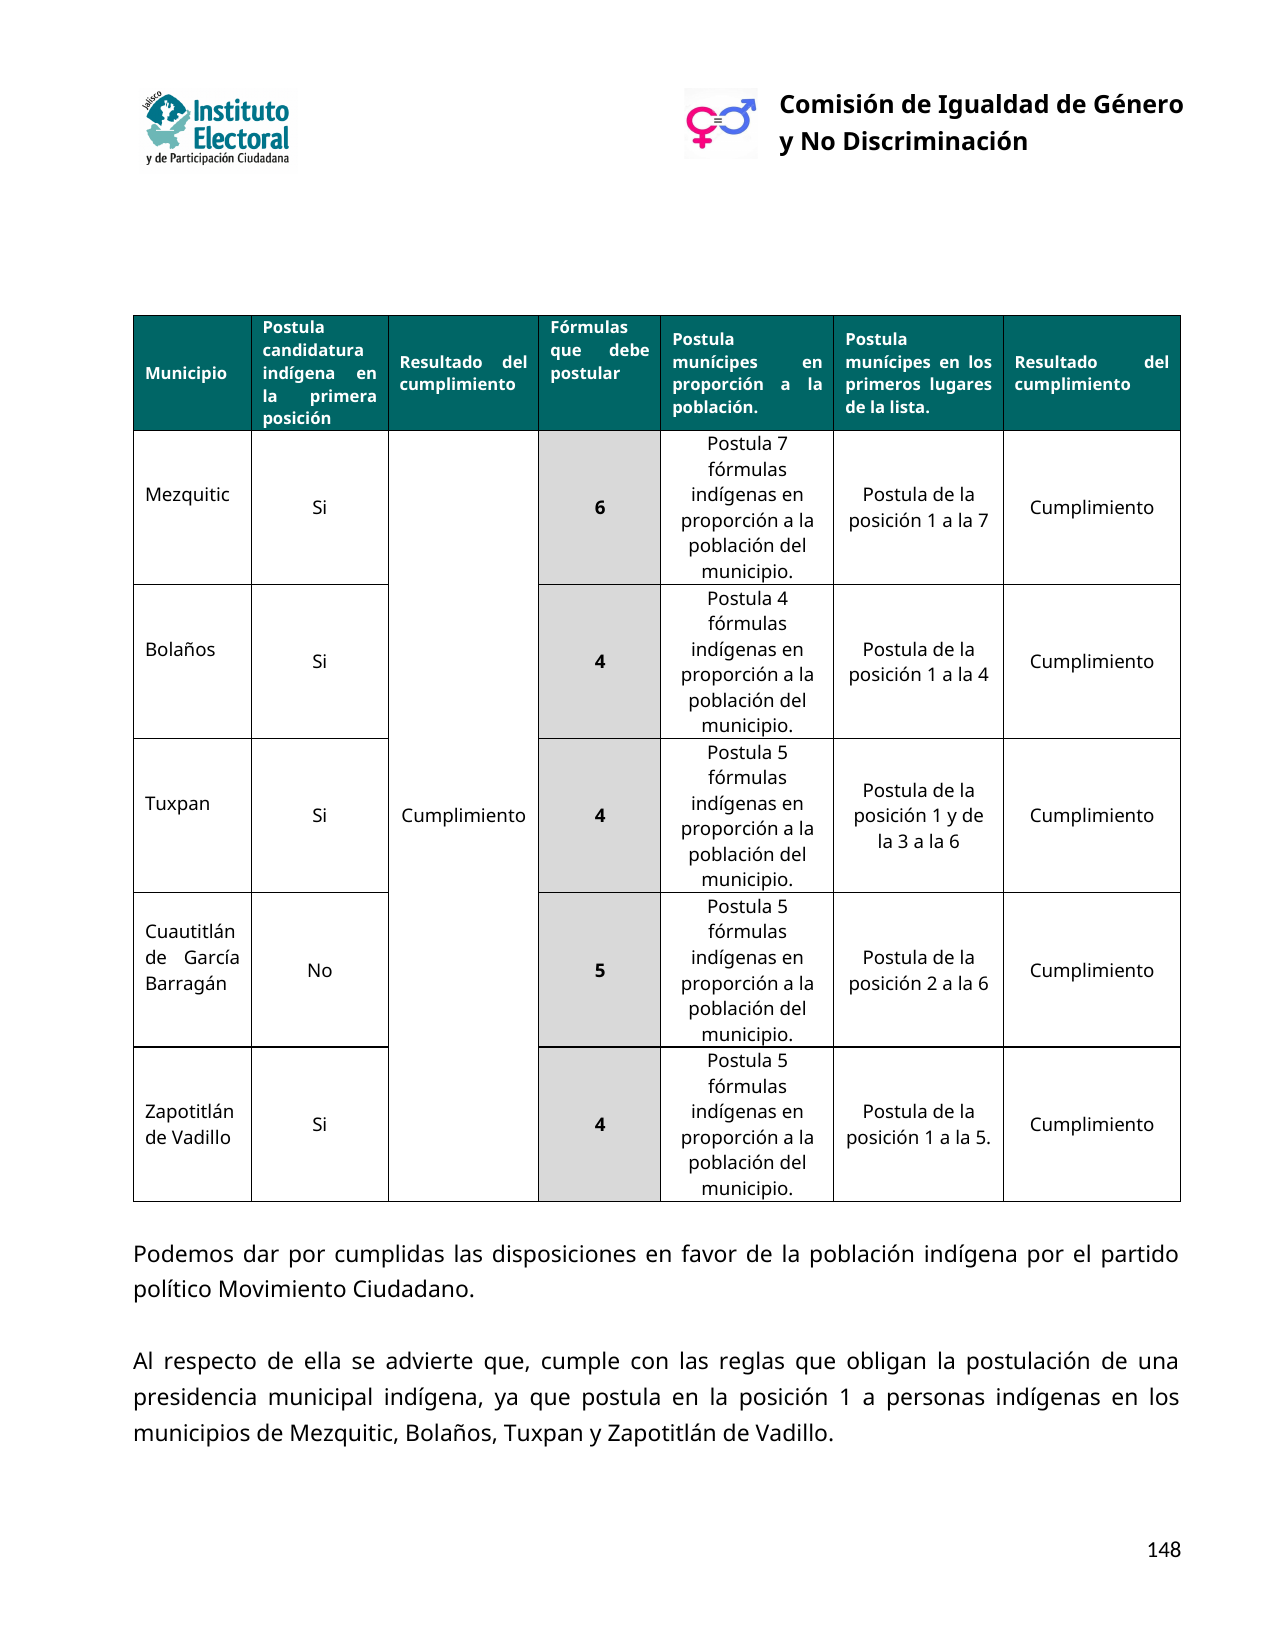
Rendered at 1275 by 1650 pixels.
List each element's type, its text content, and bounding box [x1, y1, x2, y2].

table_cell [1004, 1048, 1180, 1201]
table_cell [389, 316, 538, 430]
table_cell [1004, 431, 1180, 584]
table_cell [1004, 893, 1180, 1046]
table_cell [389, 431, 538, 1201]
text Podemos dar por cumplidas las disposiciones en favor de la población indígena por el partido político Movimiento Ciudadano. [133, 1237, 1181, 1305]
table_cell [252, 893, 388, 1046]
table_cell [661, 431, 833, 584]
picture [684, 88, 758, 159]
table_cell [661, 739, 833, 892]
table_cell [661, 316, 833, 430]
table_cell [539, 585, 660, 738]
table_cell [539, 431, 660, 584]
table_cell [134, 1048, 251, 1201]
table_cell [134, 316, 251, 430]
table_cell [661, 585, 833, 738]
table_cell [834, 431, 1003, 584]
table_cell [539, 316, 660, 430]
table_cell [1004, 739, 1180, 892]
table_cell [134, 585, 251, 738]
text Al respecto de ella se advierte que, cumple con las reglas que obligan la postulación de una presidencia municipal indígena, ya que postula en la posición 1 a personas indígenas en los municipios de Mezquitic, Bolaños, Tuxpan y Zapotitlán de Vadillo. [133, 1345, 1181, 1448]
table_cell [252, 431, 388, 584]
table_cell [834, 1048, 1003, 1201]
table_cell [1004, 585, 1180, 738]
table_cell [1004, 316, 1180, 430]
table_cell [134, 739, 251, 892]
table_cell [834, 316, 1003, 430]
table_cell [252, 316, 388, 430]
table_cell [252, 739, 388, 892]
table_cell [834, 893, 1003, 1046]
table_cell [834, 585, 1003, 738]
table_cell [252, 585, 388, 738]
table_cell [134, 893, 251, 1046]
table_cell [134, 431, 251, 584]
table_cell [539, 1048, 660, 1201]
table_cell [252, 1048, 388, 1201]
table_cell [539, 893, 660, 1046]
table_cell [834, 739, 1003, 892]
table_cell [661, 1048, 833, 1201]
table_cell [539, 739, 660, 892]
picture [138, 88, 299, 174]
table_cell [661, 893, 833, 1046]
